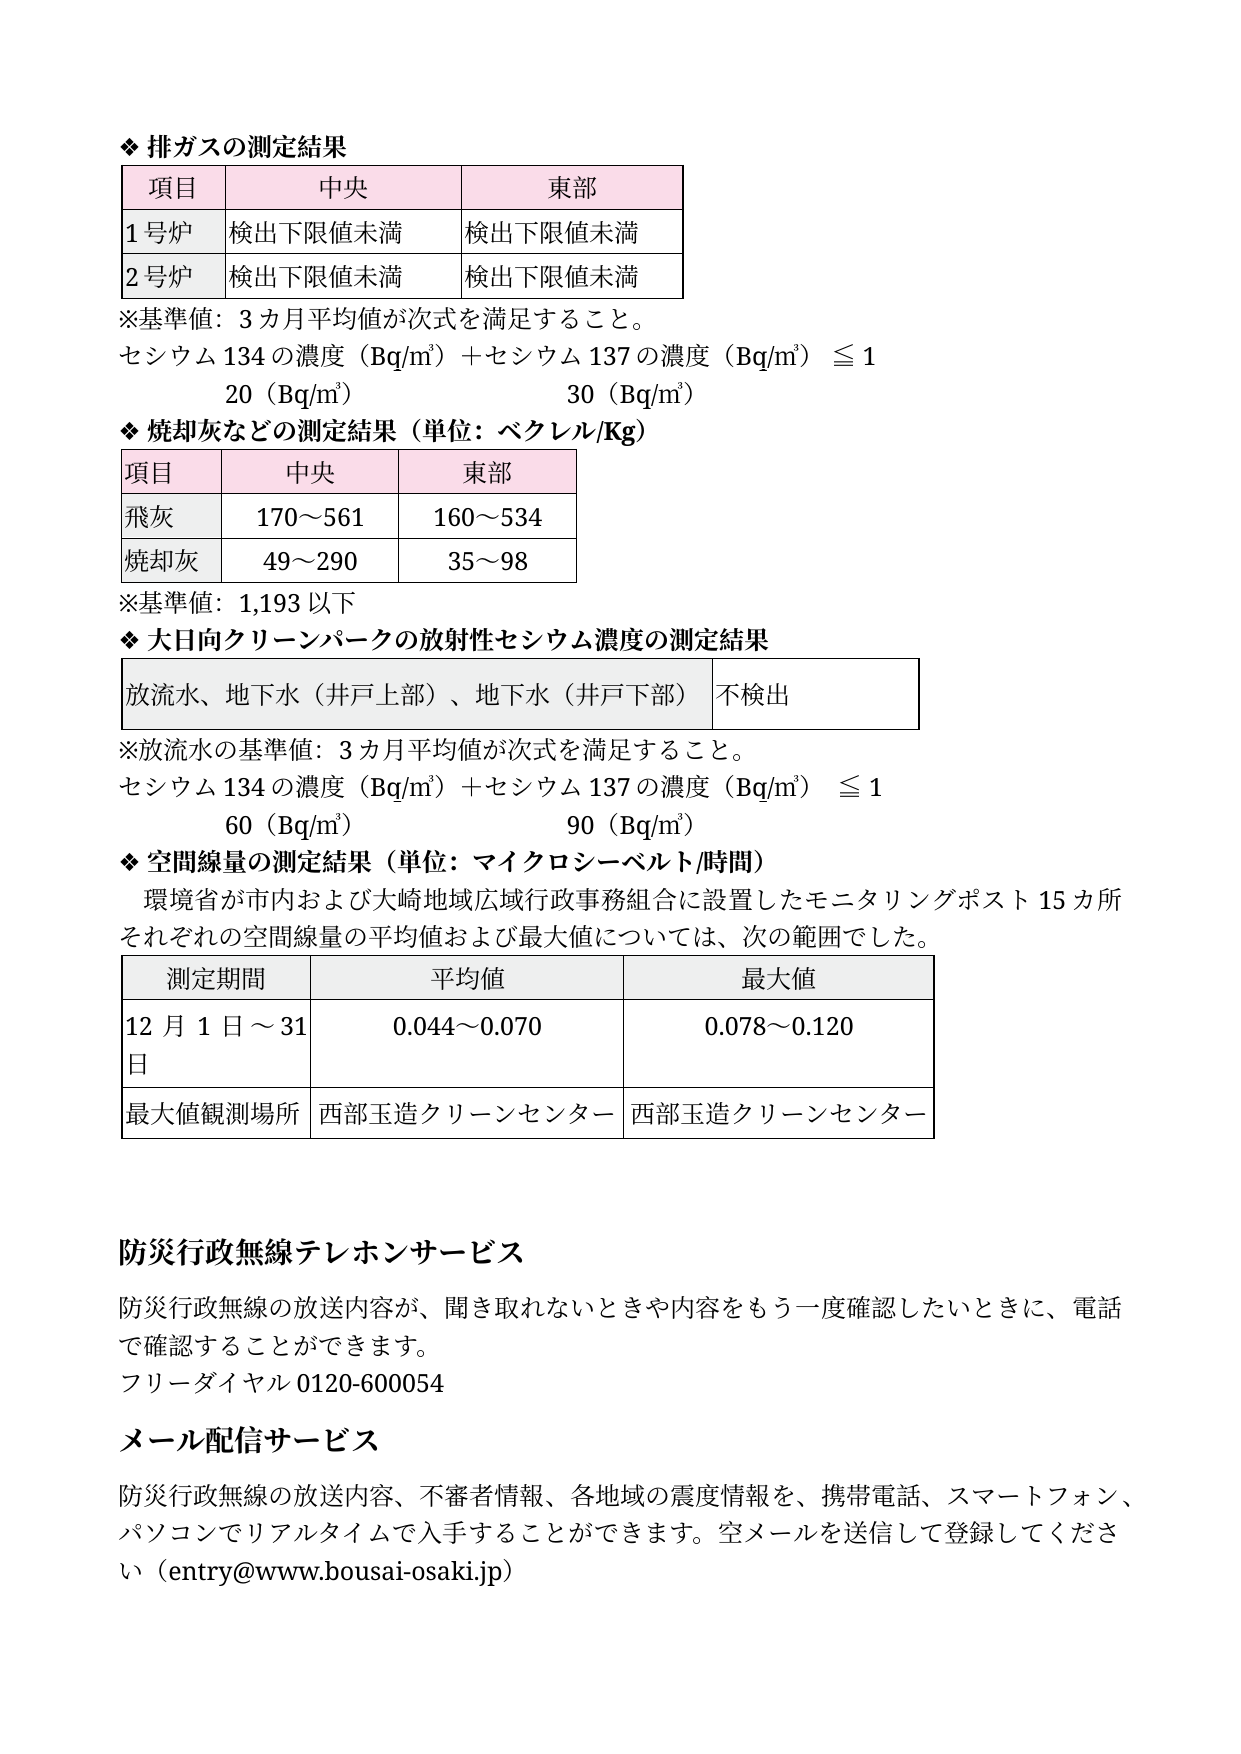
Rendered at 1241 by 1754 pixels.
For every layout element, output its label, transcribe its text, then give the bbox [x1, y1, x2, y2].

table_header 東部 [399, 450, 576, 493]
table_cell 最大値観測場所 [123, 1088, 310, 1137]
table_cell 検出下限値未満 [226, 254, 461, 298]
table_cell 1号炉 [123, 210, 225, 253]
table_header 中央 [226, 166, 461, 209]
table_header 中央 [222, 450, 398, 493]
text ❖ 大日向クリーンパークの放射性セシウム濃度の測定結果 [118, 620, 1122, 658]
table_cell 検出下限値未満 [226, 210, 461, 253]
table_cell 飛灰 [122, 494, 221, 537]
table_header 平均値 [311, 956, 623, 999]
table_cell 35～98 [399, 539, 576, 582]
table_cell 2号炉 [123, 254, 225, 298]
table_cell 160～534 [399, 494, 576, 537]
table_cell 検出下限値未満 [462, 254, 682, 298]
text ❖ 焼却灰などの測定結果（単位：ベクレル/Kg） [118, 411, 1122, 449]
text 60（Bq/㎥） 90（Bq/㎥） [118, 805, 1122, 842]
text フリーダイヤル0120-600054 [118, 1363, 1122, 1401]
table_header 最大値 [624, 956, 933, 999]
table_header 測定期間 [123, 956, 310, 999]
table_cell 0.044～0.070 [311, 1000, 623, 1087]
table_header 放流水、地下水（井戸上部）、地下水（井戸下部） [123, 659, 712, 729]
text 防災行政無線テレホンサービス [118, 1213, 1122, 1288]
text 環境省が市内および大崎地域広域行政事務組合に設置したモニタリングポスト15カ所それぞれの空間線量の平均値および最大値については、次の範囲でした。 [118, 880, 1122, 955]
text ❖ 空間線量の測定結果（単位：マイクロシーベルト/時間） [118, 842, 1122, 880]
text ※基準値：3カ月平均値が次式を満足すること。 [118, 299, 1122, 336]
text ※放流水の基準値：3カ月平均値が次式を満足すること。 [118, 730, 1122, 767]
table_cell 49～290 [222, 539, 398, 582]
text セシウム134の濃度（Bq/㎥）＋セシウム137の濃度（Bq/㎥） ≦ 1 [118, 336, 1122, 374]
table_cell 12月1日～31日 [123, 1000, 310, 1087]
text 20（Bq/㎥） 30（Bq/㎥） [118, 374, 1122, 411]
table_header 項目 [122, 450, 221, 493]
table_header 東部 [462, 166, 682, 209]
text セシウム134の濃度（Bq/㎥）＋セシウム137の濃度（Bq/㎥） ≦ 1 [118, 767, 1122, 805]
text ※基準値：1,193以下 [118, 583, 1122, 620]
table_cell 西部玉造クリーンセンター [311, 1088, 623, 1137]
text ❖ 排ガスの測定結果 [118, 127, 1122, 164]
table_cell 170～561 [222, 494, 398, 537]
text 防災行政無線の放送内容が、聞き取れないときや内容をもう一度確認したいときに、電話で確認することができます。 [118, 1288, 1122, 1363]
table_cell 西部玉造クリーンセンター [624, 1088, 933, 1137]
table_cell 焼却灰 [122, 539, 221, 582]
table_cell 0.078～0.120 [624, 1000, 933, 1087]
text メール配信サービス [118, 1401, 1122, 1476]
table_header 項目 [123, 166, 225, 209]
table_header 不検出 [713, 659, 918, 729]
table_cell 検出下限値未満 [462, 210, 682, 253]
text 防災行政無線の放送内容、不審者情報、各地域の震度情報を、携帯電話、スマートフォン、パソコンでリアルタイムで入手することができます。空メールを送信して登録してください（entry@www.bousai-osaki.jp） [118, 1476, 1122, 1588]
